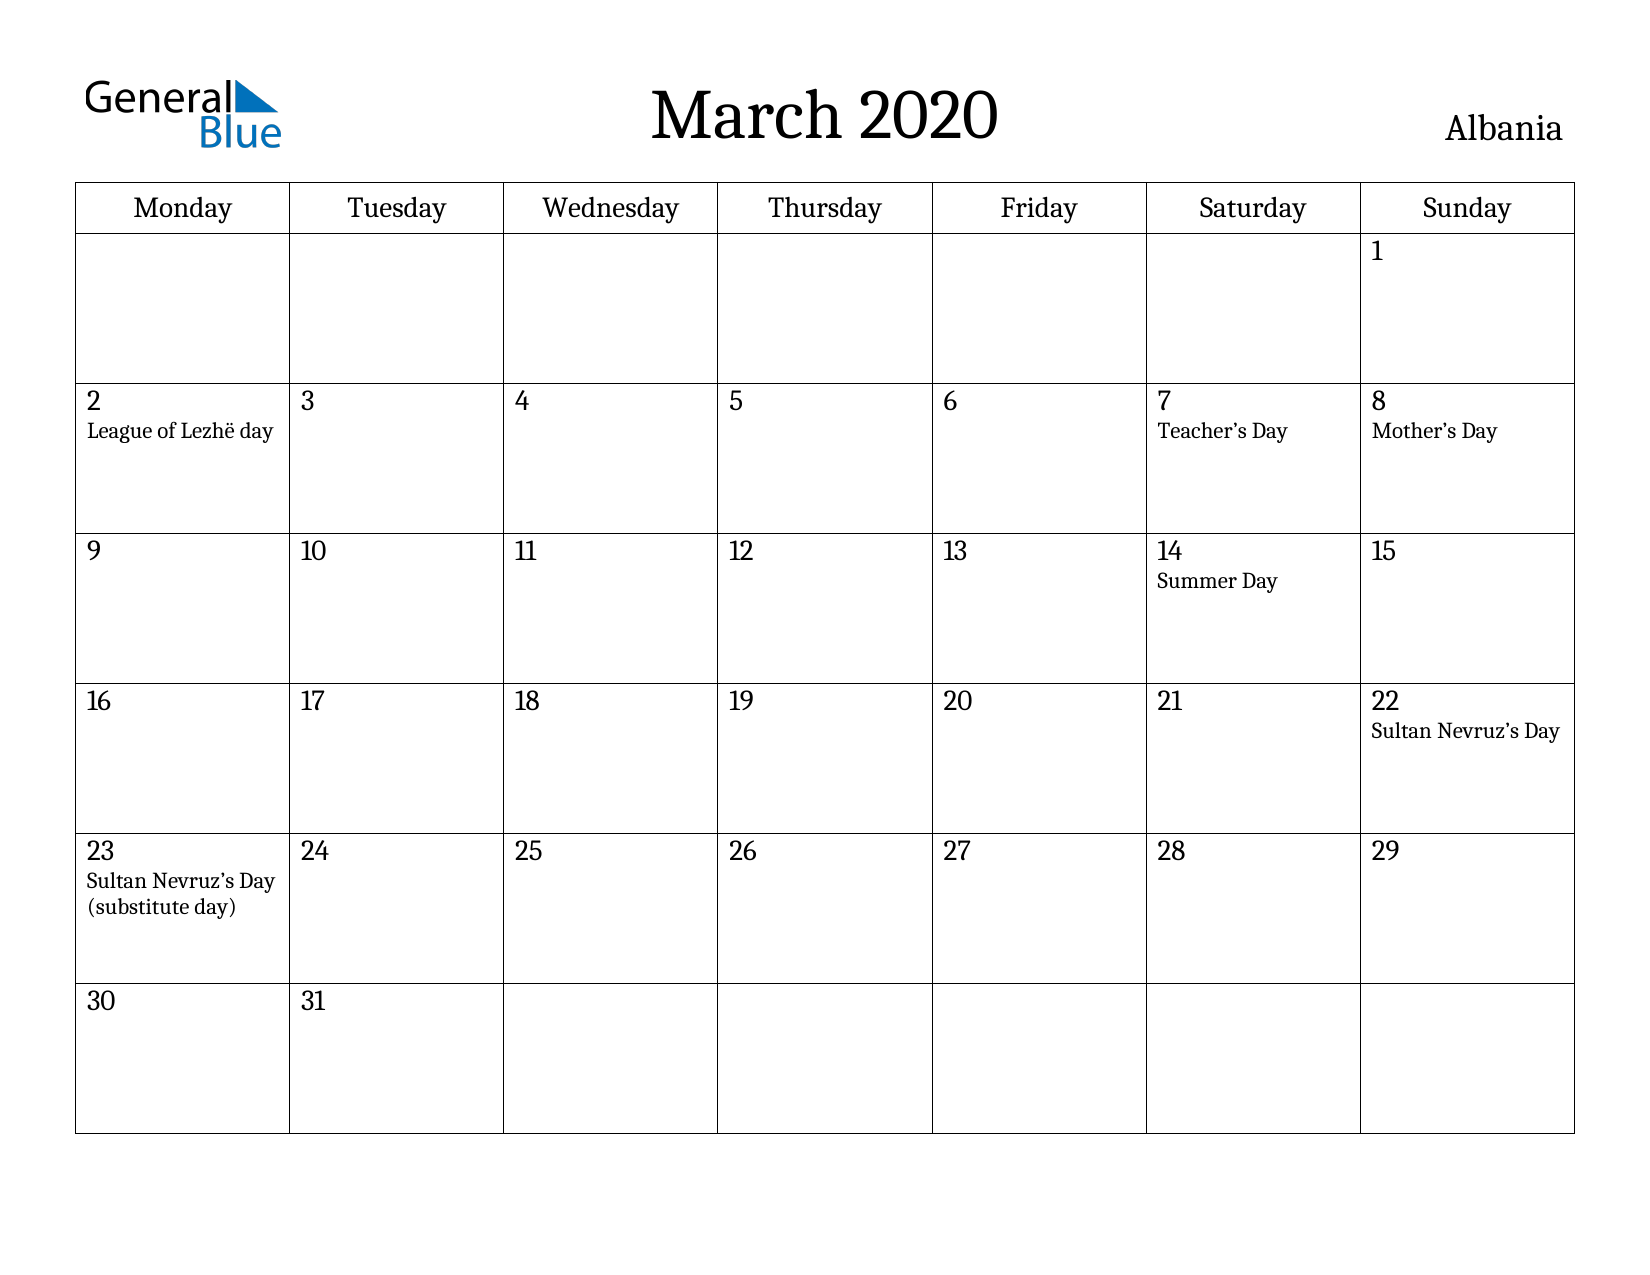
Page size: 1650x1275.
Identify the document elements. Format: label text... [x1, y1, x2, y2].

table_cell [718, 717, 932, 833]
table_cell 19 [718, 684, 932, 717]
table_cell [290, 234, 503, 267]
table_cell Wednesday [504, 183, 717, 233]
table_cell [76, 717, 289, 833]
table_cell [504, 984, 717, 1017]
table_cell [933, 234, 1146, 267]
table_cell 5 [718, 384, 932, 417]
table_cell [1361, 567, 1574, 683]
table_cell [933, 717, 1146, 833]
table_cell 13 [933, 534, 1146, 567]
table_cell [718, 267, 932, 383]
table_cell 22 [1361, 684, 1574, 717]
table_cell 26 [718, 834, 932, 867]
table_cell 30 [76, 984, 289, 1017]
table_cell Teacher’s Day [1147, 417, 1360, 533]
table_cell 1 [1361, 234, 1574, 267]
table_cell 2 [76, 384, 289, 417]
table_cell [933, 567, 1146, 683]
table_header Albania [1146, 75, 1574, 182]
table_header March 2020 [504, 75, 1146, 182]
table_cell [718, 234, 932, 267]
table_cell 18 [504, 684, 717, 717]
table_cell [1147, 984, 1360, 1017]
table_cell [718, 868, 932, 983]
table_cell 21 [1147, 684, 1360, 717]
table_cell [933, 1018, 1146, 1133]
table_cell [1361, 267, 1574, 383]
table_cell [1361, 868, 1574, 983]
table_cell [290, 717, 503, 833]
table_cell [933, 868, 1146, 983]
table_cell Sultan Nevruz’s Day [1361, 717, 1574, 833]
table_cell Monday [76, 183, 289, 233]
table_cell [1361, 984, 1574, 1017]
table_cell [504, 267, 717, 383]
table_cell 11 [504, 534, 717, 567]
table_cell 25 [504, 834, 717, 867]
table_cell Sultan Nevruz’s Day (substitute day) [76, 868, 289, 983]
table_cell 6 [933, 384, 1146, 417]
table_cell [1147, 234, 1360, 267]
table_cell [290, 1018, 503, 1133]
table_cell [76, 267, 289, 383]
table_cell 28 [1147, 834, 1360, 867]
table_cell [1147, 717, 1360, 833]
table_cell 4 [504, 384, 717, 417]
table_cell 12 [718, 534, 932, 567]
table_cell 24 [290, 834, 503, 867]
table_cell 7 [1147, 384, 1360, 417]
table_cell [76, 1018, 289, 1133]
table_cell 14 [1147, 534, 1360, 567]
table_cell Mother’s Day [1361, 417, 1574, 533]
table_cell [504, 567, 717, 683]
table_cell [1147, 267, 1360, 383]
table_cell Summer Day [1147, 567, 1360, 683]
table_cell [1147, 1018, 1360, 1133]
table_cell 3 [290, 384, 503, 417]
table_cell Tuesday [290, 183, 503, 233]
table_cell [933, 984, 1146, 1017]
table_cell 10 [290, 534, 503, 567]
table_cell [504, 234, 717, 267]
table_cell [290, 267, 503, 383]
table_cell [933, 417, 1146, 533]
table_cell 23 [76, 834, 289, 867]
table_cell [504, 417, 717, 533]
table_cell Thursday [718, 183, 932, 233]
table_cell [290, 567, 503, 683]
table_cell Sunday [1361, 183, 1574, 233]
table_cell [1361, 1018, 1574, 1133]
picture [86, 80, 281, 148]
table_cell [718, 984, 932, 1017]
table_cell League of Lezhë day [76, 417, 289, 533]
table_cell 16 [76, 684, 289, 717]
table_cell 27 [933, 834, 1146, 867]
table_cell [76, 234, 289, 267]
table_cell [504, 717, 717, 833]
table_cell [718, 567, 932, 683]
table_cell 29 [1361, 834, 1574, 867]
table_cell [1147, 868, 1360, 983]
table_cell 20 [933, 684, 1146, 717]
table_cell [718, 1018, 932, 1133]
table_cell 8 [1361, 384, 1574, 417]
table_cell [718, 417, 932, 533]
table_cell Saturday [1147, 183, 1360, 233]
table_cell [76, 567, 289, 683]
table_cell 15 [1361, 534, 1574, 567]
table_cell [290, 417, 503, 533]
table_cell 9 [76, 534, 289, 567]
table_cell [290, 868, 503, 983]
table_cell 17 [290, 684, 503, 717]
table_cell [504, 868, 717, 983]
table_header [76, 75, 503, 182]
table_cell [933, 267, 1146, 383]
table_cell Friday [933, 183, 1146, 233]
table_cell 31 [290, 984, 503, 1017]
table_cell [504, 1018, 717, 1133]
